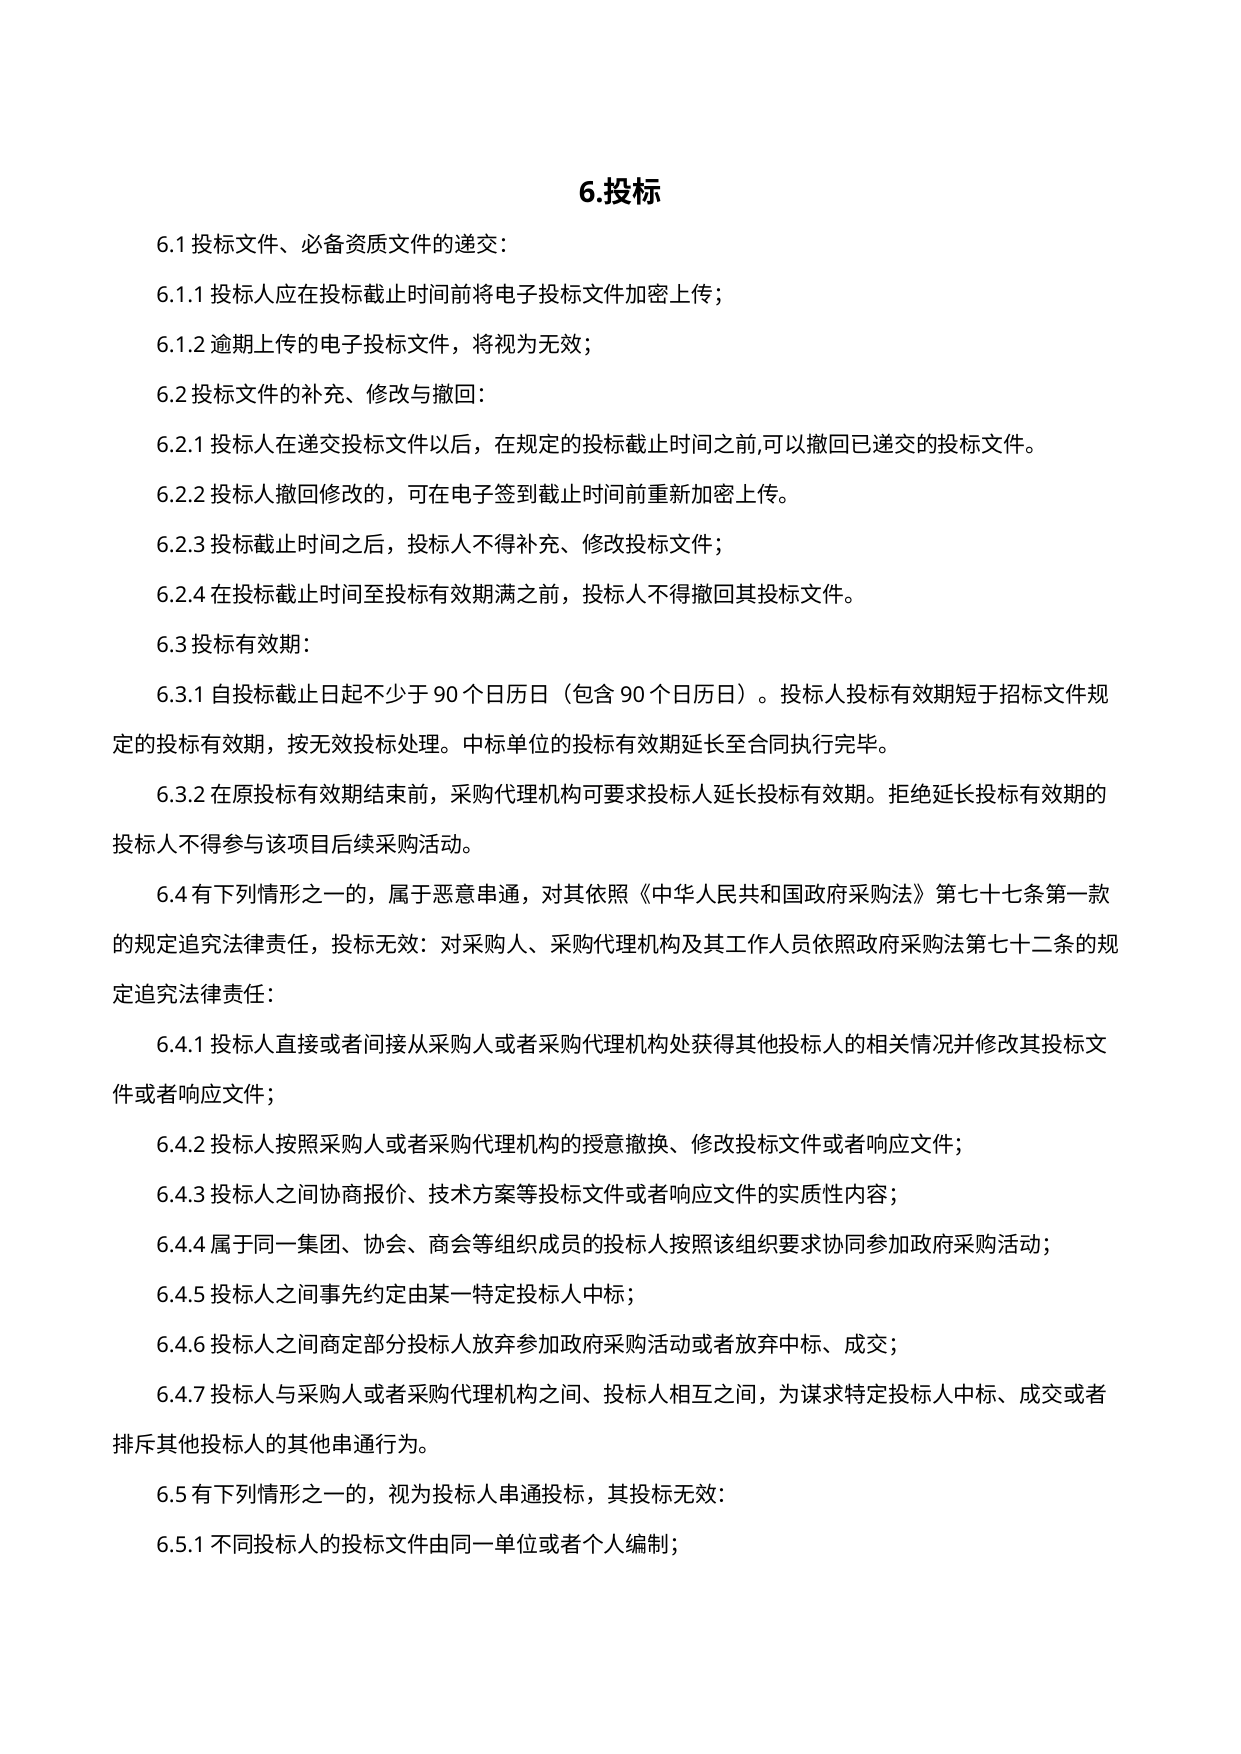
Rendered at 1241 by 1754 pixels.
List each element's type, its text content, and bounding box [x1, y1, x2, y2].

text 6.投标 [112, 162, 1128, 212]
text 6.4.6投标人之间商定部分投标人放弃参加政府采购活动或者放弃中标、成交； [112, 1312, 1128, 1362]
text 6.4.4属于同一集团、协会、商会等组织成员的投标人按照该组织要求协同参加政府采购活动； [112, 1212, 1128, 1262]
text 6.4.1投标人直接或者间接从采购人或者采购代理机构处获得其他投标人的相关情况并修改其投标文件或者响应文件； [112, 1012, 1128, 1112]
text 6.2投标文件的补充、修改与撤回： [112, 362, 1128, 412]
text 6.4有下列情形之一的，属于恶意串通，对其依照《中华人民共和国政府采购法》第七十七条第一款的规定追究法律责任，投标无效：对采购人、采购代理机构及其工作人员依照政府采购法第七十二条的规定追究法律责任： [112, 862, 1128, 1012]
text 6.4.5投标人之间事先约定由某一特定投标人中标； [112, 1262, 1128, 1312]
text 6.2.2投标人撤回修改的，可在电子签到截止时间前重新加密上传。 [112, 462, 1128, 512]
text 6.4.3投标人之间协商报价、技术方案等投标文件或者响应文件的实质性内容； [112, 1162, 1128, 1212]
text 6.1投标文件、必备资质文件的递交： [112, 212, 1128, 262]
text 6.3.2在原投标有效期结束前，采购代理机构可要求投标人延长投标有效期。拒绝延长投标有效期的投标人不得参与该项目后续采购活动。 [112, 762, 1128, 862]
text 6.3.1自投标截止日起不少于90个日历日（包含90个日历日）。投标人投标有效期短于招标文件规定的投标有效期，按无效投标处理。中标单位的投标有效期延长至合同执行完毕。 [112, 662, 1128, 762]
text 6.5有下列情形之一的，视为投标人串通投标，其投标无效： [112, 1462, 1128, 1512]
text 6.2.3投标截止时间之后，投标人不得补充、修改投标文件； [112, 512, 1128, 562]
text 6.4.7投标人与采购人或者采购代理机构之间、投标人相互之间，为谋求特定投标人中标、成交或者排斥其他投标人的其他串通行为。 [112, 1362, 1128, 1462]
text 6.5.1不同投标人的投标文件由同一单位或者个人编制； [112, 1512, 1128, 1562]
text 6.3投标有效期： [112, 612, 1128, 662]
text 6.1.1投标人应在投标截止时间前将电子投标文件加密上传； [112, 262, 1128, 312]
text 6.2.1投标人在递交投标文件以后，在规定的投标截止时间之前,可以撤回已递交的投标文件。 [112, 412, 1128, 462]
text 6.4.2投标人按照采购人或者采购代理机构的授意撤换、修改投标文件或者响应文件； [112, 1112, 1128, 1162]
text 6.1.2逾期上传的电子投标文件，将视为无效； [112, 312, 1128, 362]
text 6.2.4在投标截止时间至投标有效期满之前，投标人不得撤回其投标文件。 [112, 562, 1128, 612]
